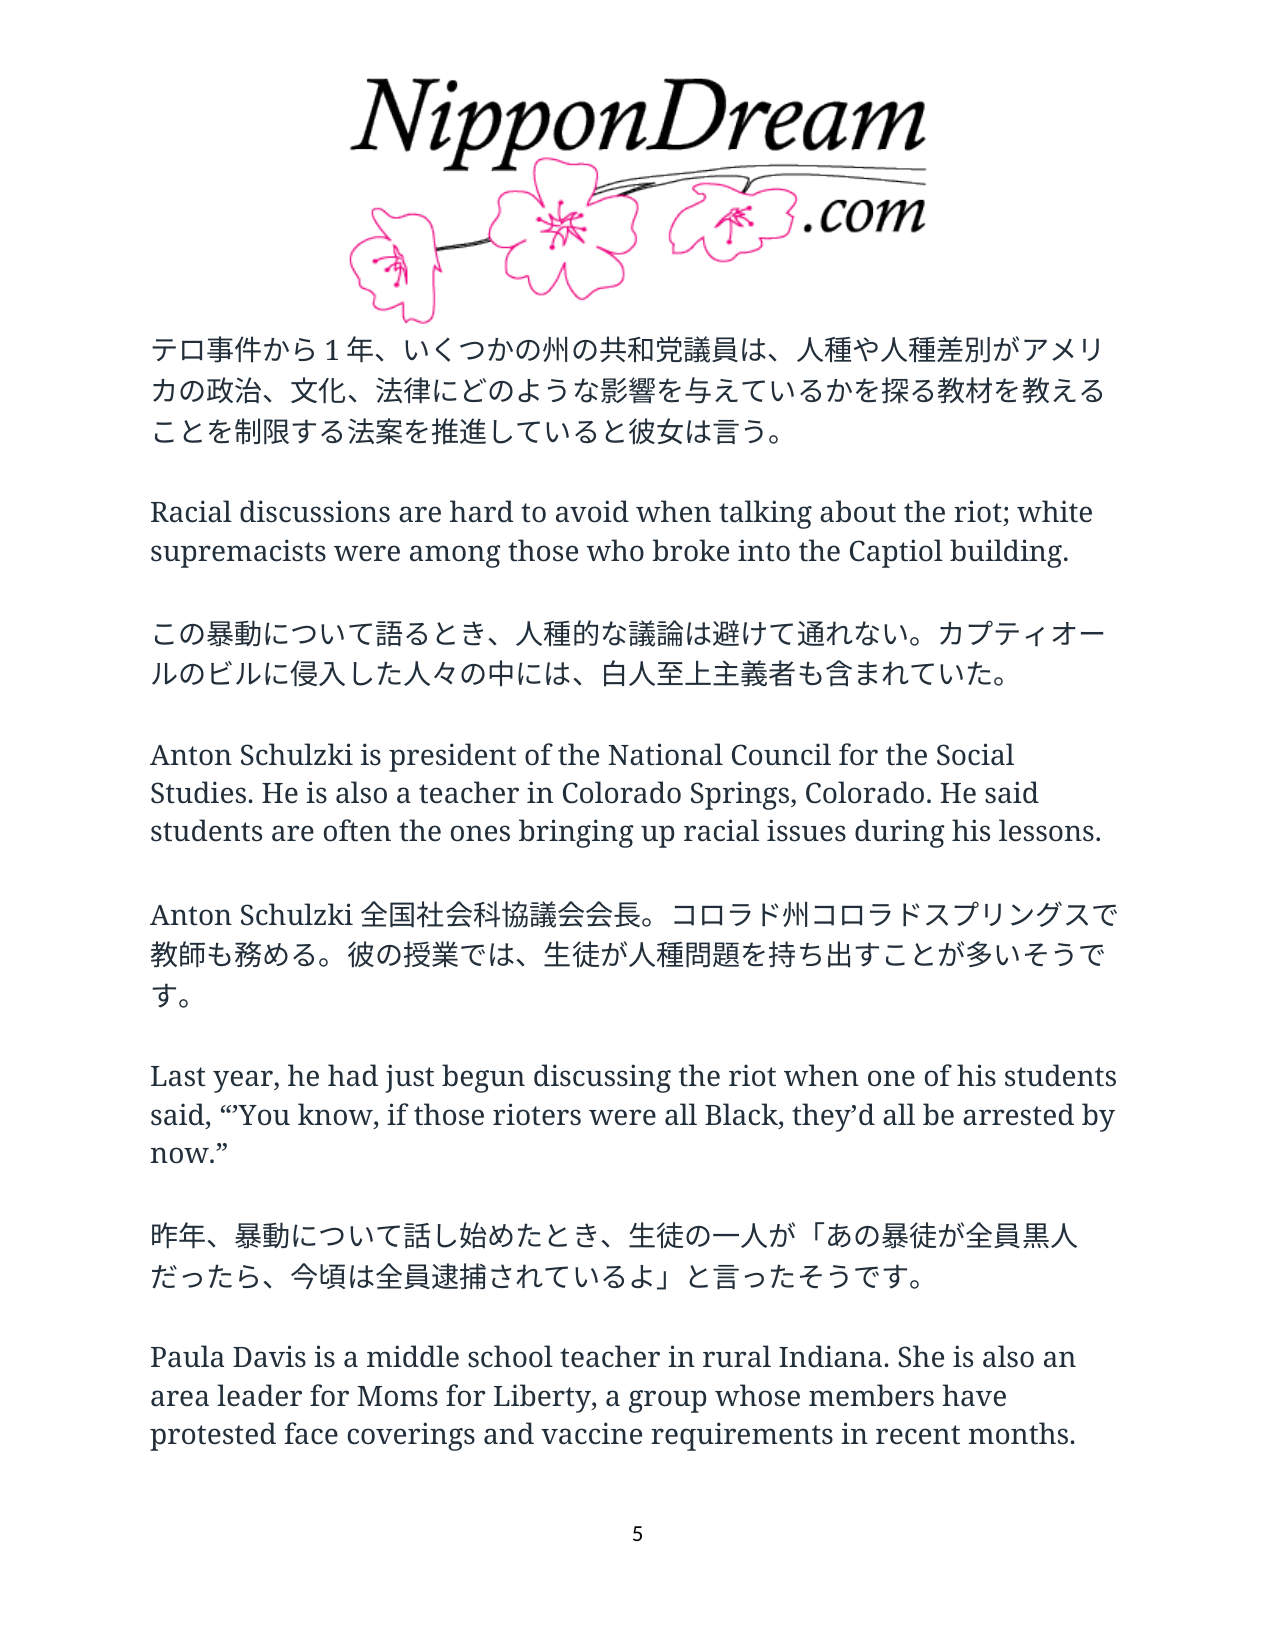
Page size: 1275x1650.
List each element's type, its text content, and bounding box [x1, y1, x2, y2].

text Anton Schulzki 全国社会科協議会会長。コロラド州コロラドスプリングスで教師も務める。彼の授業では、生徒が人種問題を持ち出すことが多いそうです。 [150, 892, 1125, 1014]
text Last year, he had just begun discussing the riot when one of his students said, “’You know, if those rioters were all Black, they’d all be arrested by now.” [150, 1057, 1125, 1172]
text Racial discussions are hard to avoid when talking about the riot; white supremacists were among those who broke into the Captiol building. [150, 493, 1125, 569]
text テロ事件から1年、いくつかの州の共和党議員は、人種や人種差別がアメリカの政治、文化、法律にどのような影響を与えているかを探る教材を教えることを制限する法案を推進していると彼女は言う。 [150, 328, 1125, 450]
picture [342, 75, 933, 329]
text 昨年、暴動について話し始めたとき、生徒の一人が「あの暴徒が全員黒人だったら、今頃は全員逮捕されているよ」と言ったそうです。 [150, 1214, 1125, 1295]
text この暴動について語るとき、人種的な議論は避けて通れない。カプティオールのビルに侵入した人々の中には、白人至上主義者も含まれていた。 [150, 611, 1125, 693]
text Anton Schulzki is president of the National Council for the Social Studies. He is also a teacher in Colorado Springs, Colorado. He said students are often the ones bringing up racial issues during his lessons. [150, 735, 1125, 850]
